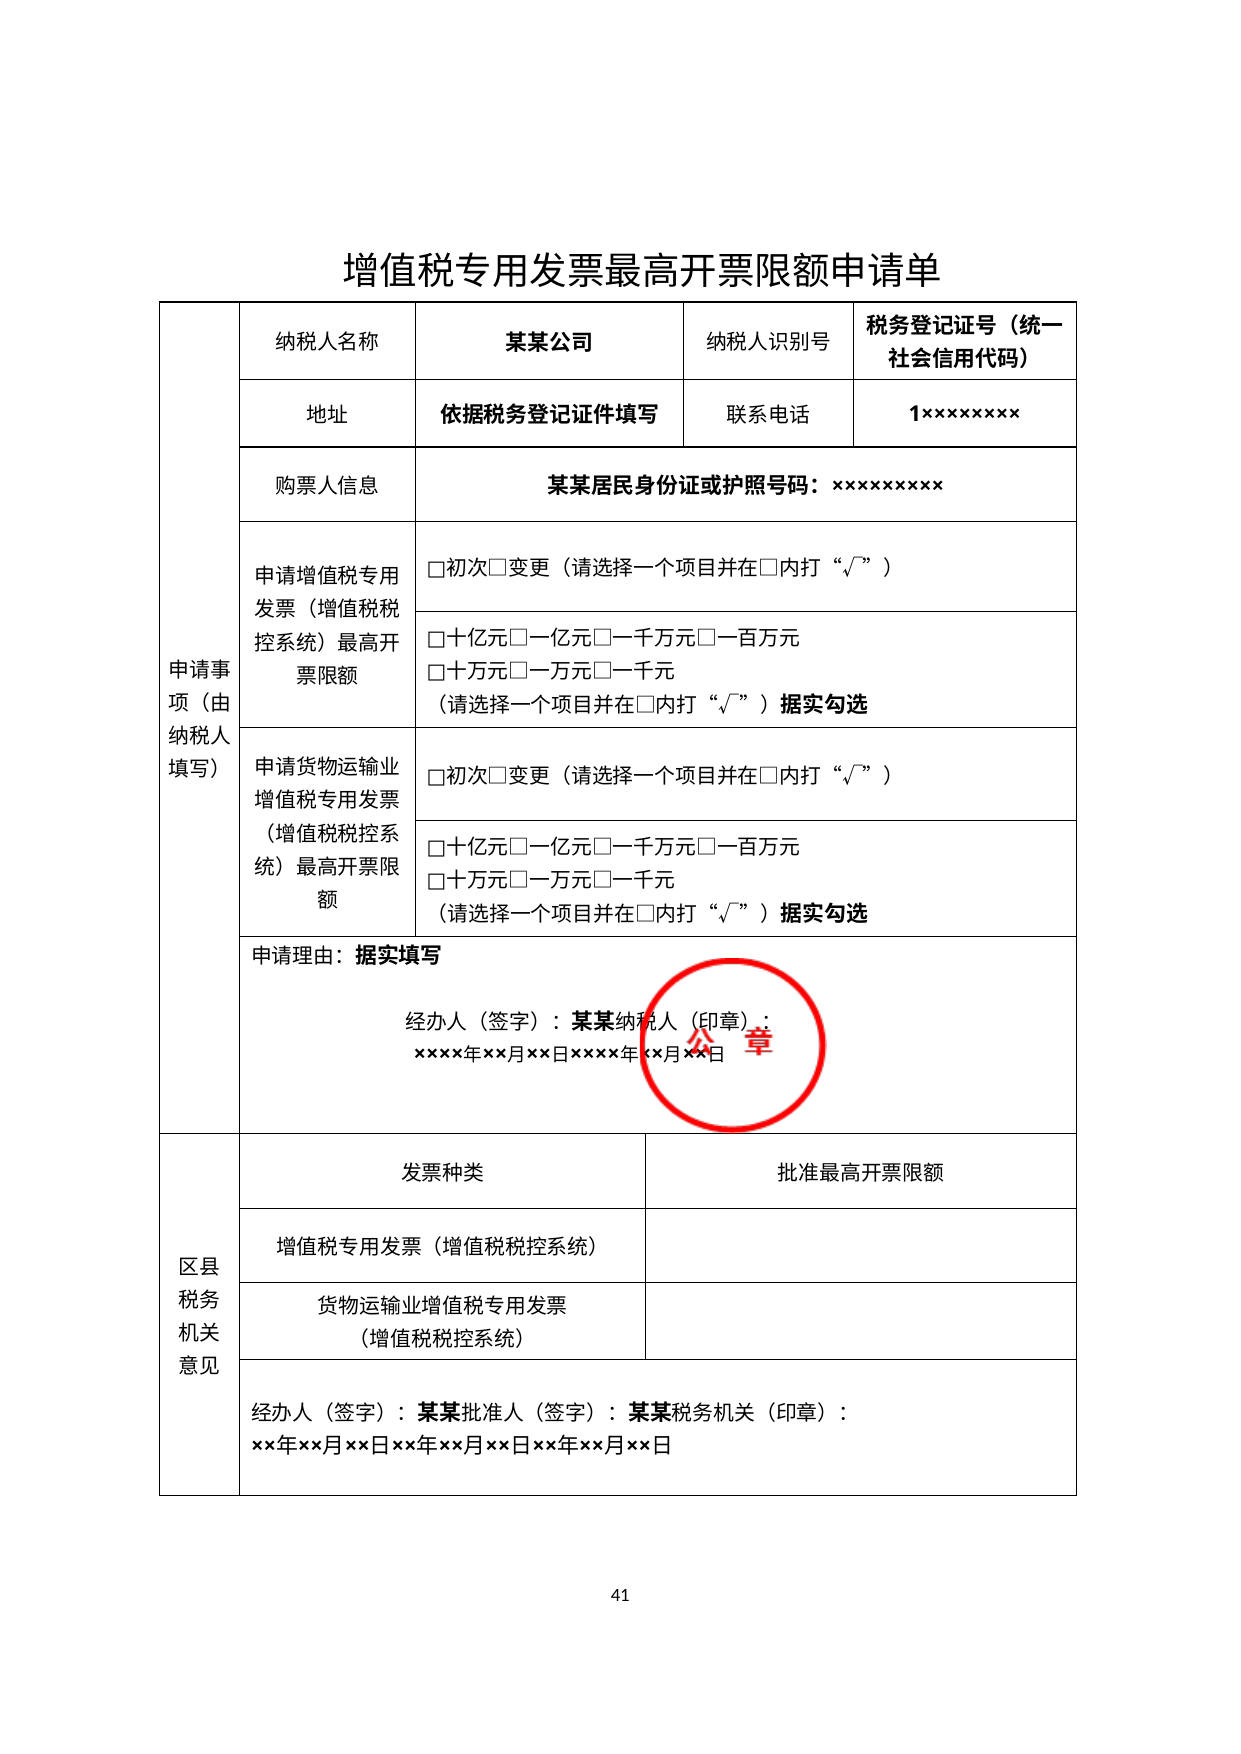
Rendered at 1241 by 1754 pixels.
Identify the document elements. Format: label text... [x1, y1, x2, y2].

table_cell 地址 [240, 380, 415, 446]
table_header 某某公司 [416, 303, 683, 379]
table_cell □十亿元□一亿元□一千万元□一百万元 □十万元□一万元□一千元 （请选择一个项目并在□内打“√”）据实勾选 [416, 612, 1076, 727]
table_cell 购票人信息 [240, 448, 415, 521]
table_cell 1×××××××× [854, 380, 1076, 446]
text 增值税专用发票最高开票限额申请单 [159, 235, 1081, 301]
table_cell 发票种类 [240, 1134, 645, 1208]
table_cell 申请增值税专用发票（增值税税控系统）最高开票限额 [240, 522, 415, 727]
table_header 纳税人名称 [240, 303, 415, 379]
table_cell 批准最高开票限额 [646, 1134, 1076, 1208]
table_cell [646, 1283, 1076, 1359]
table_cell □初次□变更（请选择一个项目并在□内打“√”） [416, 522, 1076, 611]
table_cell 申请理由：据实填写 经办人（签字）：某某纳税人（印章）： ××××年××月××日××××年××月××日 [240, 937, 1076, 1133]
table_cell 依据税务登记证件填写 [416, 380, 683, 446]
table_cell 联系电话 [684, 380, 853, 446]
table_cell 货物运输业增值税专用发票 （增值税税控系统） [240, 1283, 645, 1359]
table_header 申请事项（由纳税人填写） [160, 303, 239, 1133]
table_cell 申请货物运输业增值税专用发票（增值税税控系统）最高开票限额 [240, 728, 415, 936]
table_cell 增值税专用发票（增值税税控系统） [240, 1209, 645, 1282]
table_cell □初次□变更（请选择一个项目并在□内打“√”） [416, 728, 1076, 820]
table_cell 经办人（签字）：某某批准人（签字）：某某税务机关（印章）： ××年××月××日××年××月××日××年××月××日 [240, 1360, 1076, 1495]
table_cell 区县税务机关意见 [160, 1134, 239, 1495]
table_cell 某某居民身份证或护照号码：××××××××× [416, 448, 1076, 521]
table_header 税务登记证号（统一社会信用代码） [854, 303, 1076, 379]
table_cell □十亿元□一亿元□一千万元□一百万元 □十万元□一万元□一千元 （请选择一个项目并在□内打“√”）据实勾选 [416, 821, 1076, 936]
table_cell [646, 1209, 1076, 1282]
table_header 纳税人识别号 [684, 303, 853, 379]
